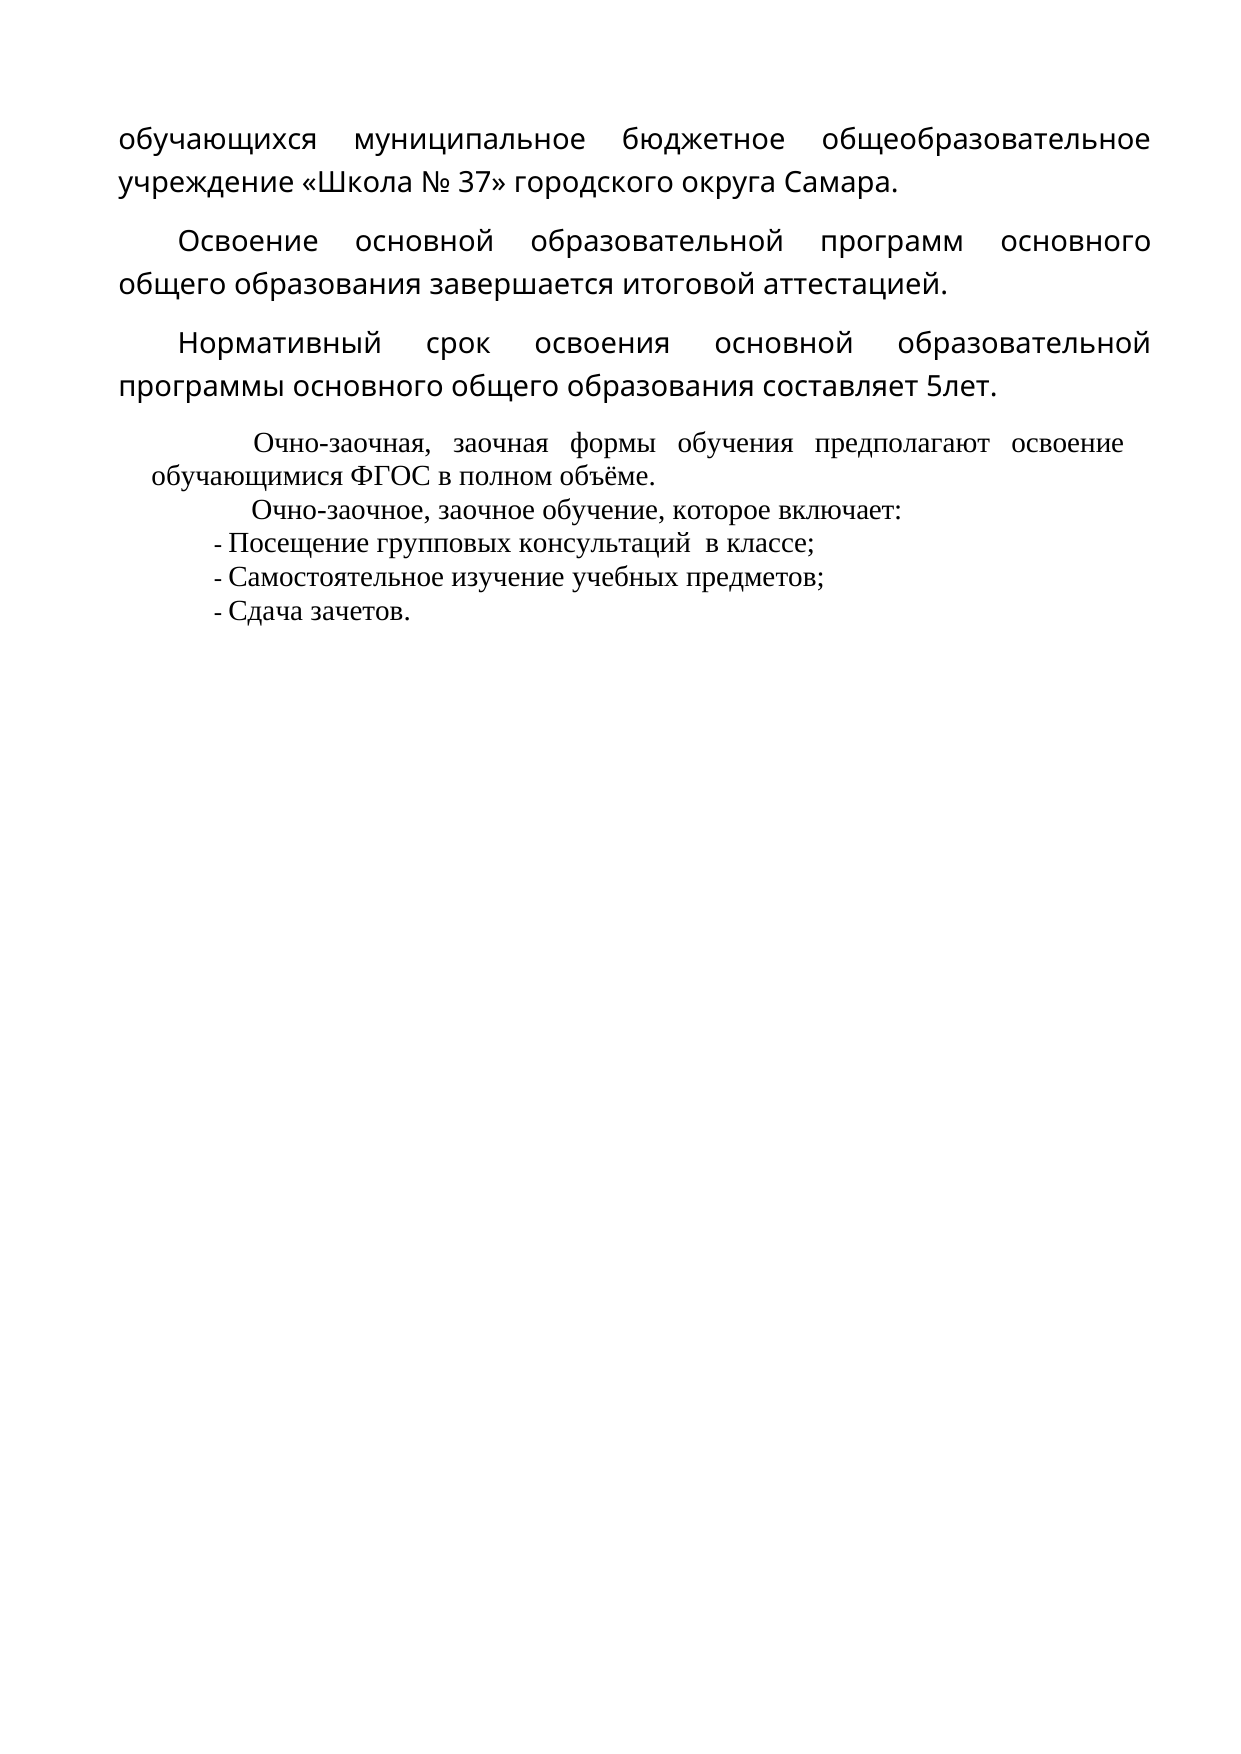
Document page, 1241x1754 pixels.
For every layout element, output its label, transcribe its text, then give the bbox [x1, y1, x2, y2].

list Сдача зачетов. [214, 593, 1152, 626]
list Посещение групповых консультаций в классе; [214, 526, 1152, 559]
list Самостоятельное изучение учебных предметов; [214, 559, 1152, 593]
list Очно-заочное, заочное обучение, которое включает: [207, 492, 1152, 526]
list Очно-заочная, заочная формы обучения предполагают освоение обучающимися ФГОС в полном объёме. [151, 425, 1125, 492]
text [118, 118, 1152, 201]
text Нормативный срок освоения основной образовательной программы основного общего образования составляет 5лет. [118, 323, 1152, 405]
text Освоение основной образовательной программ основного общего образования завершается итоговой аттестацией. [118, 220, 1152, 303]
